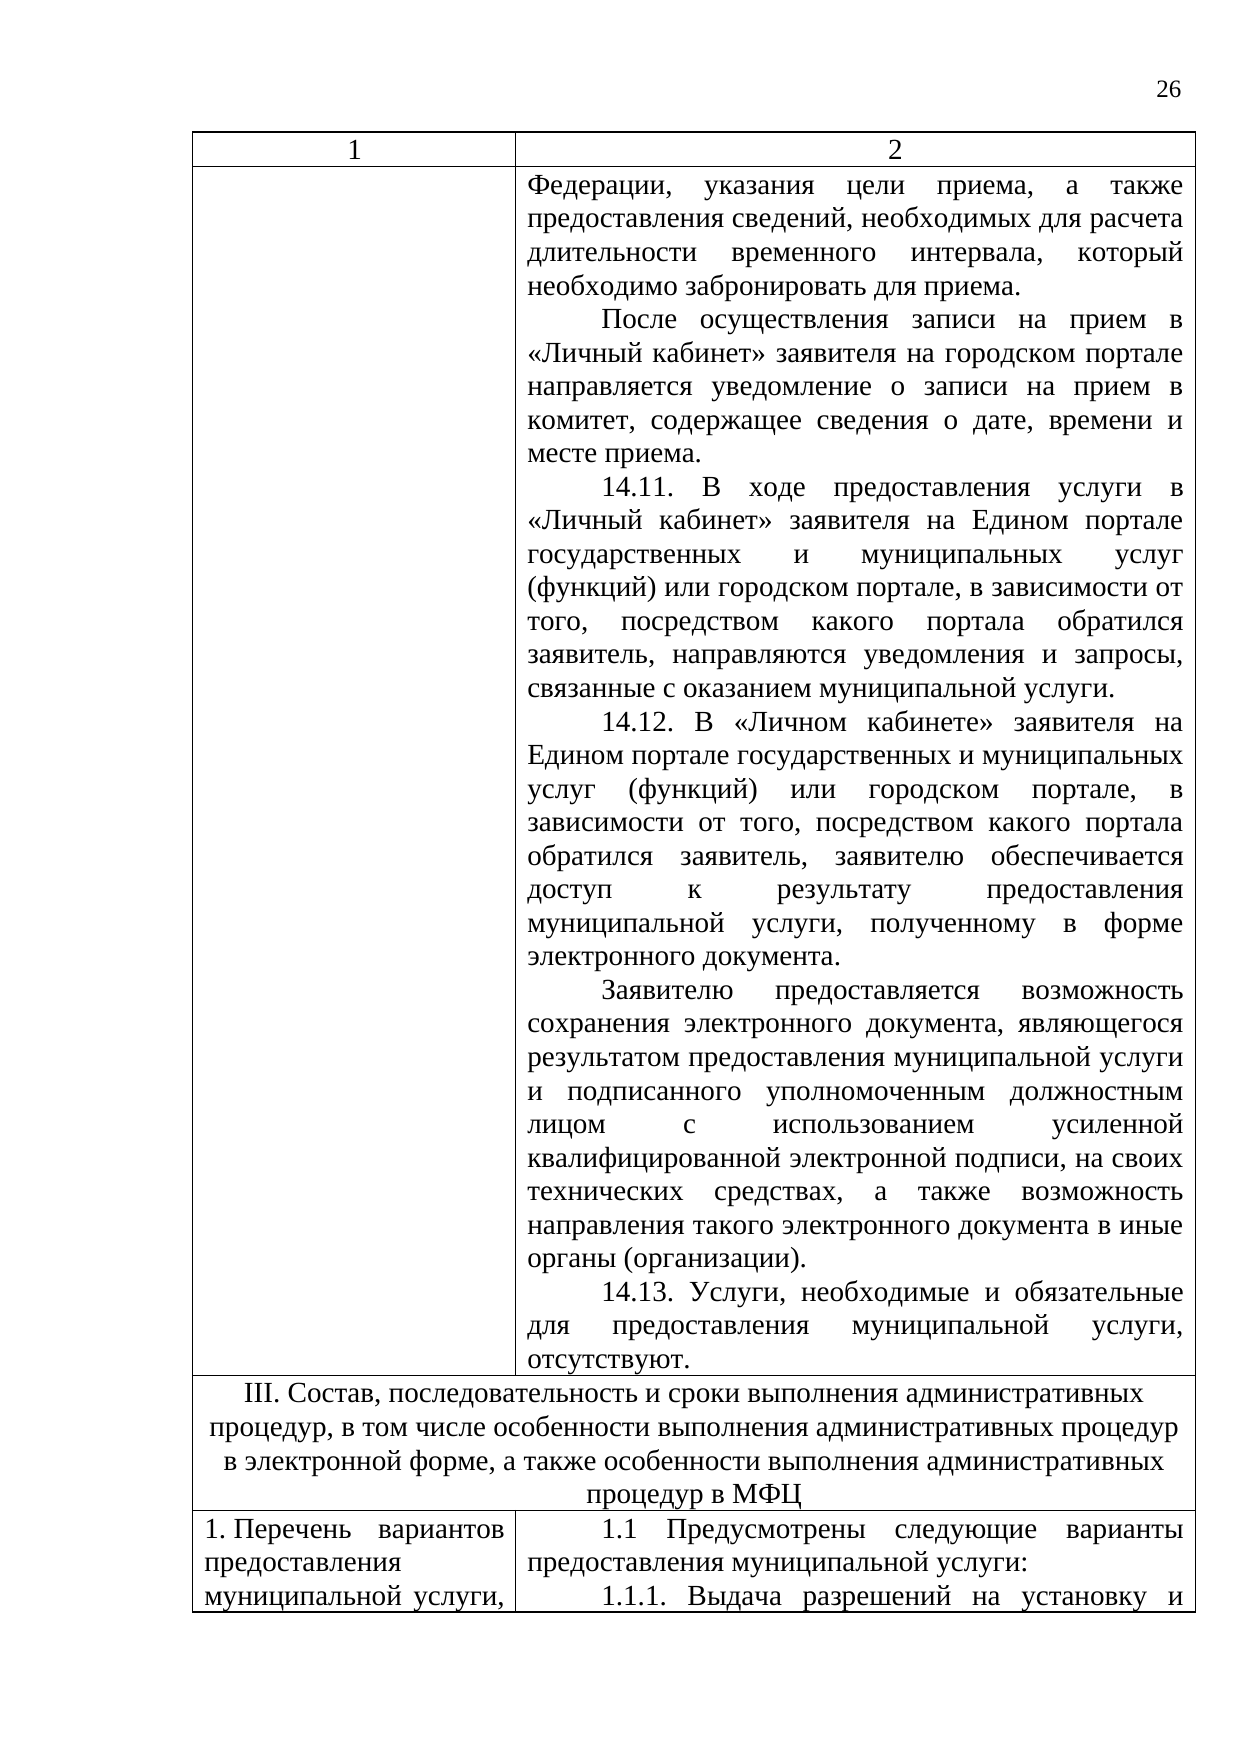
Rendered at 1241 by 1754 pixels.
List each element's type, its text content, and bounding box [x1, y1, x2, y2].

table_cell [516, 1511, 1195, 1611]
table_header 2 [516, 133, 1195, 166]
table_cell III. Состав, последовательность и сроки выполнения административных процедур, в том числе особенности выполнения административных процедур в электронной форме, а также особенности выполнения административных процедур в МФЦ [193, 1376, 1195, 1510]
table_header 1 [193, 133, 515, 166]
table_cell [193, 1511, 515, 1611]
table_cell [193, 167, 515, 1374]
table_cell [516, 167, 1195, 1374]
